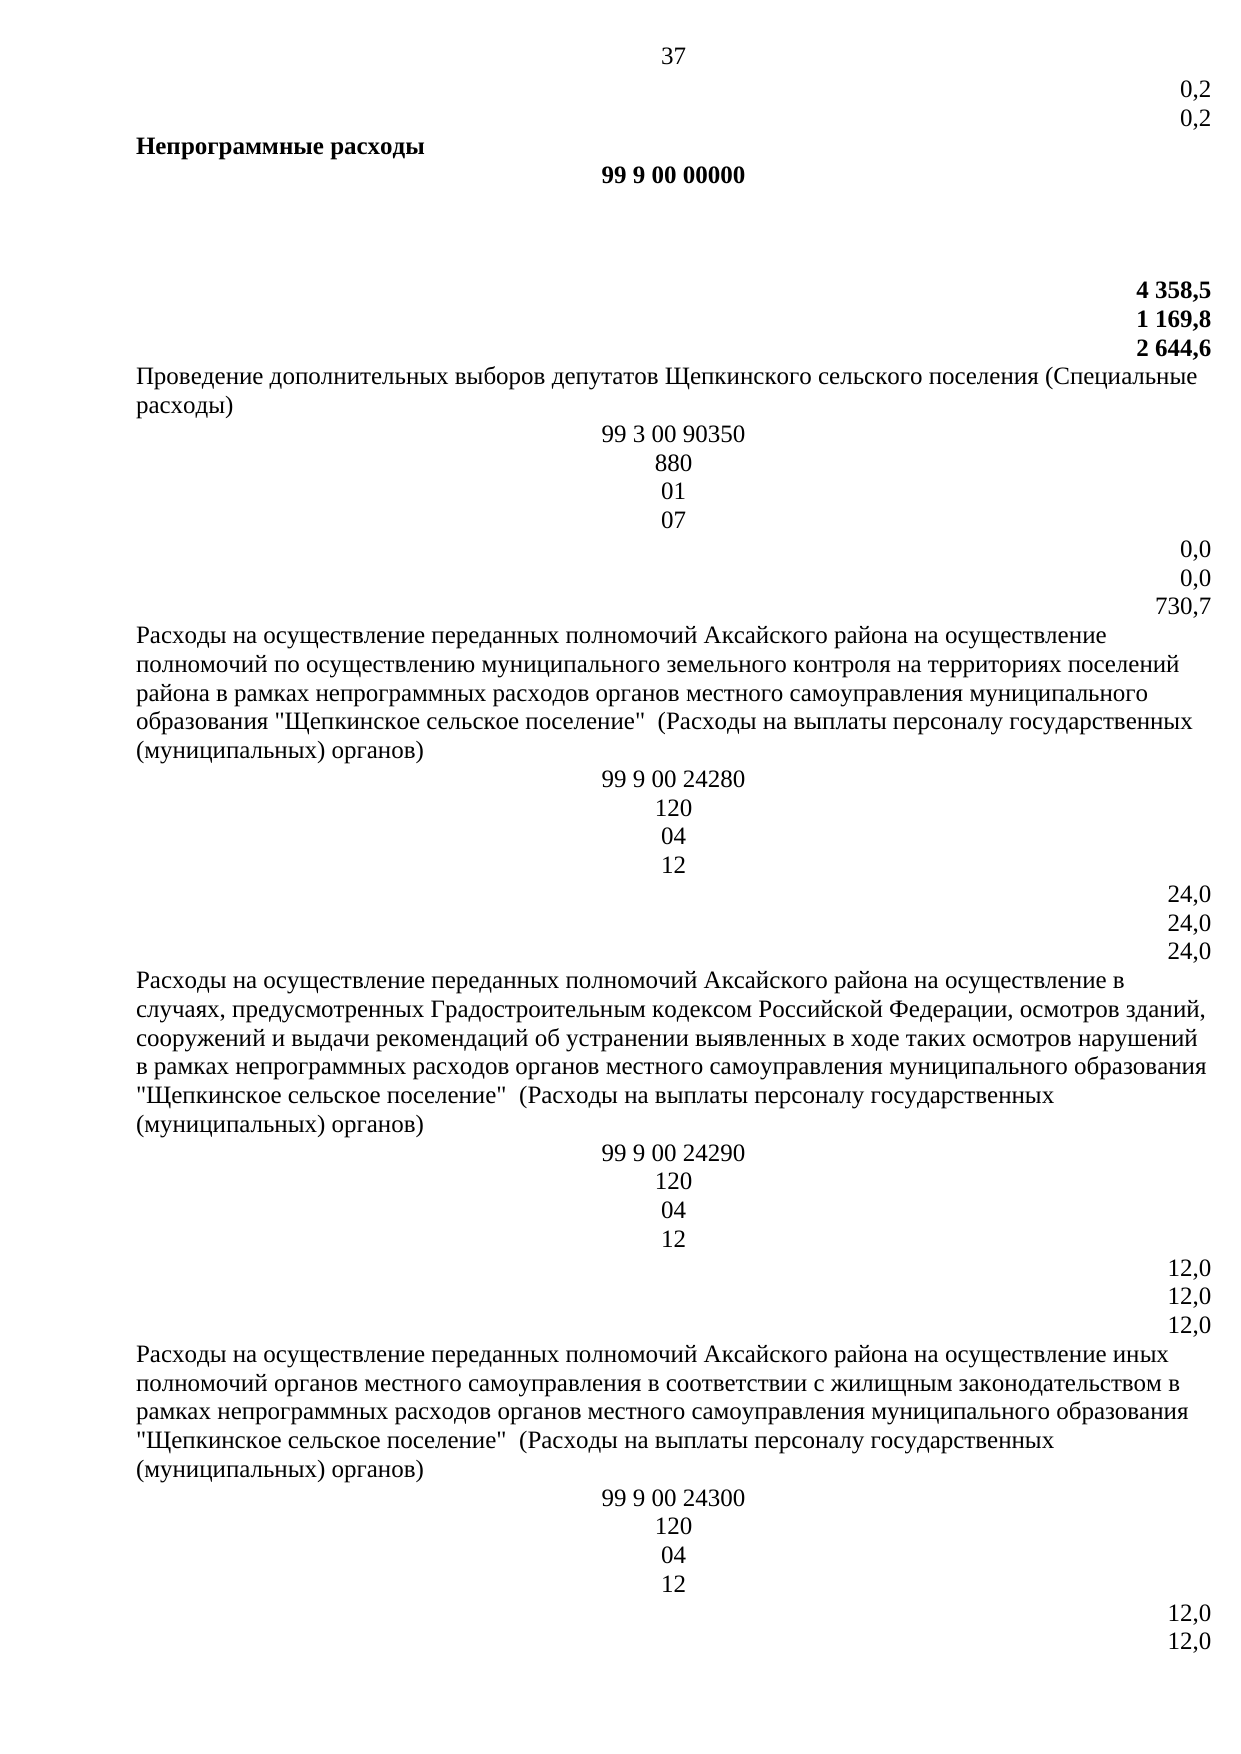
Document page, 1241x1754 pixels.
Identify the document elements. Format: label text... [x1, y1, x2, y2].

text 1 169,8 [136, 304, 1211, 333]
text 24,0 [136, 908, 1211, 936]
text 24,0 [136, 879, 1211, 908]
text 12 [136, 850, 1211, 879]
text 12 [136, 1569, 1211, 1598]
text 120 [136, 793, 1211, 821]
text 2 644,6 [136, 333, 1211, 361]
text 99 9 00 00000 [136, 160, 1211, 189]
text Расходы на осуществление переданных полномочий Аксайского района на осуществление в случаях, предусмотренных Градостроительным кодексом Российской Федерации, осмотров зданий, сооружений и выдачи рекомендаций об устранении выявленных в ходе таких осмотров нарушений в рамках непрограммных расходов органов местного самоуправления муниципального образования "Щепкинское сельское поселение" (Расходы на выплаты персоналу государственных (муниципальных) органов) [136, 965, 1211, 1138]
text 120 [136, 1166, 1211, 1195]
text 12,0 [136, 1310, 1211, 1339]
text 04 [136, 1540, 1211, 1569]
text 04 [136, 1195, 1211, 1224]
text 880 [136, 448, 1211, 476]
text 0,0 [136, 534, 1211, 563]
text 99 9 00 24290 [136, 1138, 1211, 1166]
text 120 [136, 1511, 1211, 1540]
text 730,7 [136, 591, 1211, 620]
text Расходы на осуществление переданных полномочий Аксайского района на осуществление полномочий по осуществлению муниципального земельного контроля на территориях поселений района в рамках непрограммных расходов органов местного самоуправления муниципального образования "Щепкинское сельское поселение" (Расходы на выплаты персоналу государственных (муниципальных) органов) [136, 620, 1211, 764]
text Проведение дополнительных выборов депутатов Щепкинского сельского поселения (Специальные расходы) [136, 361, 1211, 419]
text 0,2 [136, 74, 1211, 103]
text 04 [136, 821, 1211, 850]
text 99 3 00 90350 [136, 419, 1211, 448]
text 0,0 [136, 563, 1211, 591]
text 99 9 00 24300 [136, 1483, 1211, 1511]
text 12,0 [136, 1253, 1211, 1281]
text 07 [136, 505, 1211, 534]
text 99 9 00 24280 [136, 764, 1211, 793]
text Непрограммные расходы [136, 131, 1211, 160]
text 12,0 [136, 1281, 1211, 1310]
text 24,0 [136, 936, 1211, 965]
text 0,2 [136, 103, 1211, 131]
text 12,0 [136, 1598, 1211, 1626]
text 12 [136, 1224, 1211, 1253]
text 4 358,5 [136, 275, 1211, 304]
text 01 [136, 476, 1211, 505]
text 12,0 [136, 1626, 1211, 1655]
text Расходы на осуществление переданных полномочий Аксайского района на осуществление иных полномочий органов местного самоуправления в соответствии с жилищным законодательством в рамках непрограммных расходов органов местного самоуправления муниципального образования "Щепкинское сельское поселение" (Расходы на выплаты персоналу государственных (муниципальных) органов) [136, 1339, 1211, 1483]
